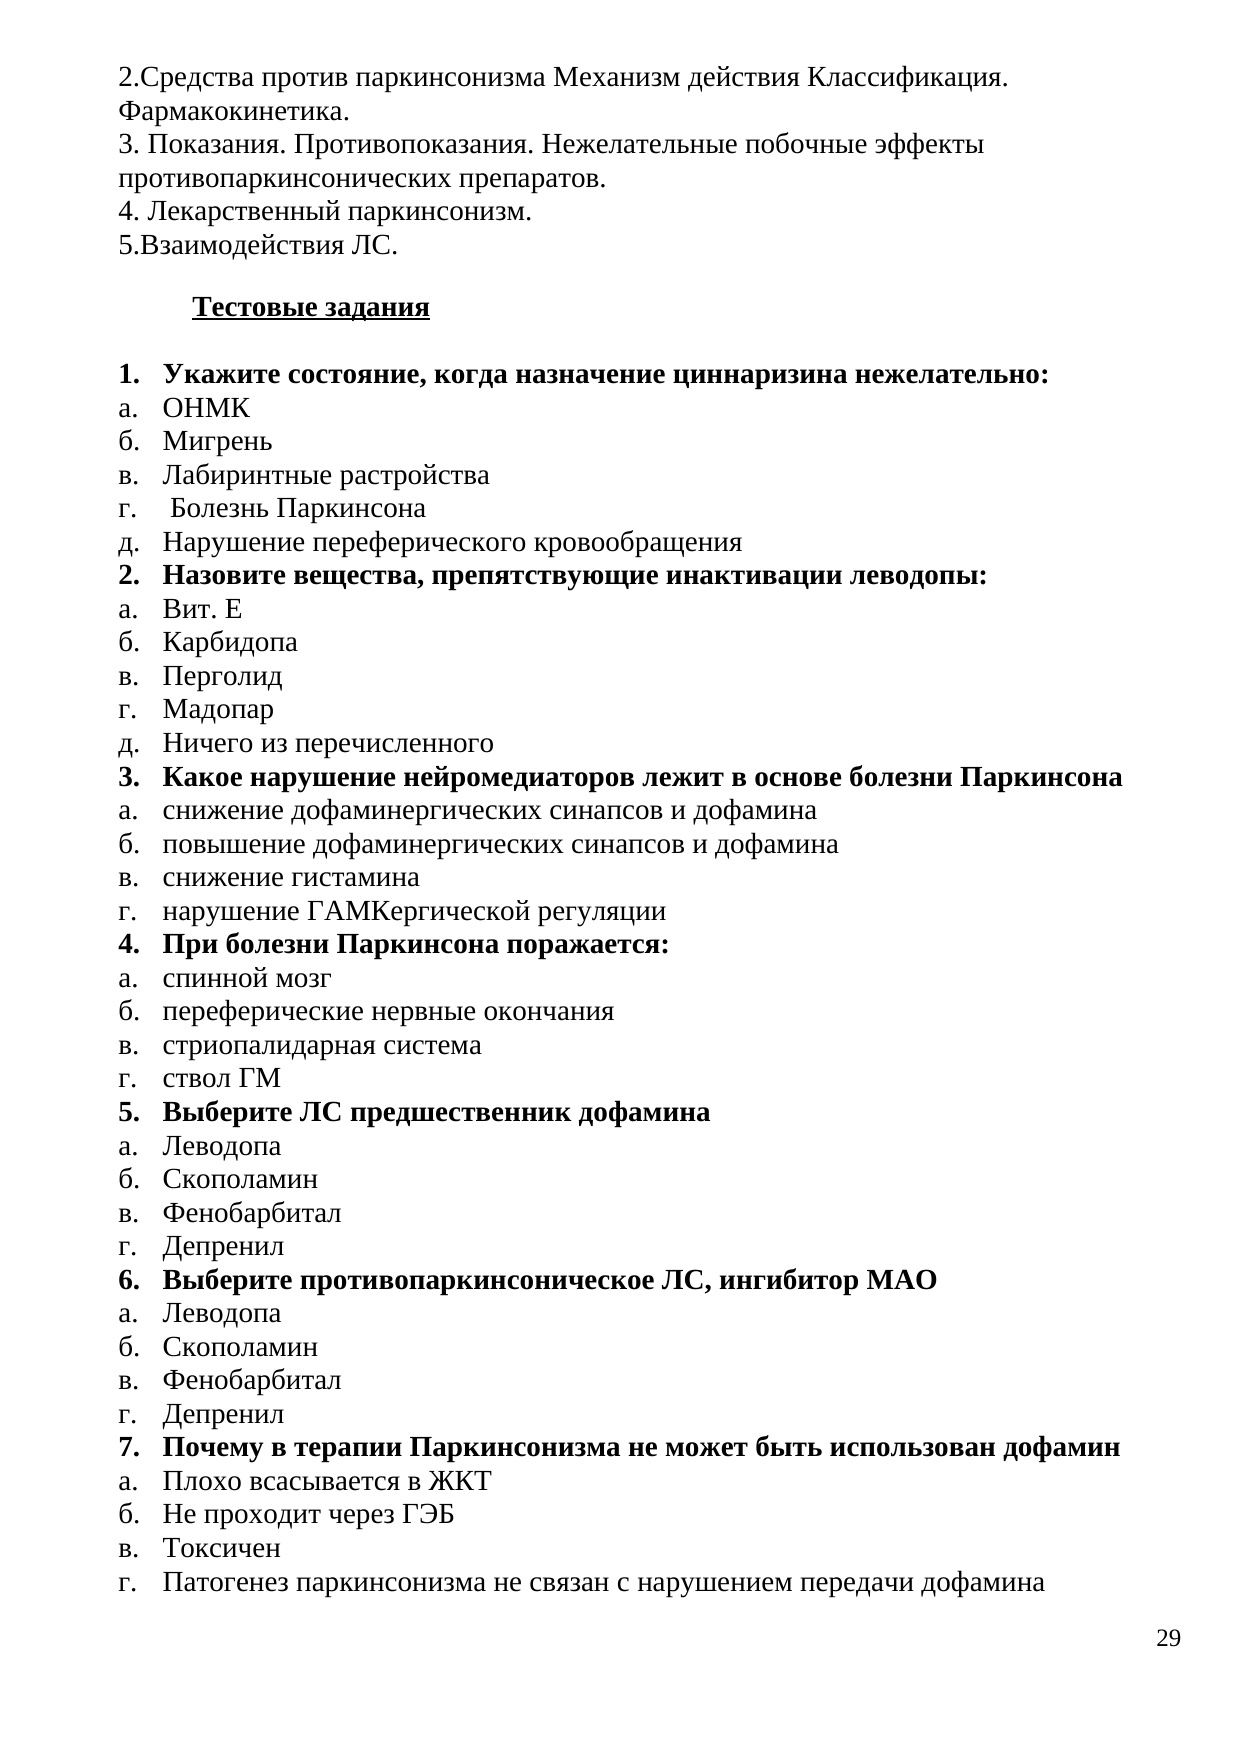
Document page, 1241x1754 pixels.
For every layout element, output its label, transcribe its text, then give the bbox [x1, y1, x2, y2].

list повышение дофаминергических синапсов и дофамина [118, 826, 1181, 859]
list ствол ГМ [118, 1061, 1181, 1094]
list Ничего из перечисленного [118, 725, 1181, 759]
text 5.Взаимодействия ЛС. [118, 227, 1181, 260]
text Тестовые задания [118, 289, 1181, 323]
list Мигрень [118, 423, 1181, 457]
list ОНМК [118, 390, 1181, 423]
list Леводопа [118, 1295, 1181, 1329]
list спинной мозг [118, 960, 1181, 993]
list Нарушение переферического кровообращения [118, 524, 1181, 557]
list Мадопар [118, 692, 1181, 725]
list Фенобарбитал [118, 1195, 1181, 1228]
list Депренил [118, 1228, 1181, 1262]
list Какое нарушение нейромедиаторов лежит в основе болезни Паркинсона [118, 759, 1181, 792]
list Выберите ЛС предшественник дофамина [118, 1094, 1181, 1128]
text 3. Показания. Противопоказания. Нежелательные побочные эффекты противопаркинсонических препаратов. [118, 126, 1181, 193]
list Депренил [118, 1396, 1181, 1429]
list стриопалидарная система [118, 1027, 1181, 1061]
text 4. Лекарственный паркинсонизм. [118, 193, 1181, 227]
list При болезни Паркинсона поражается: [118, 926, 1181, 960]
list Вит. Е [118, 591, 1181, 624]
list Скополамин [118, 1161, 1181, 1195]
list Болезнь Паркинсона [118, 490, 1181, 524]
text 2.Средства против паркинсонизма Механизм действия Классификация. Фармакокинетика. [118, 59, 1181, 126]
list Леводопа [118, 1128, 1181, 1161]
list Патогенез паркинсонизма не связан с нарушением передачи дофамина [118, 1564, 1181, 1597]
list Почему в терапии Паркинсонизма не может быть использован дофамин [118, 1429, 1181, 1463]
list Скополамин [118, 1329, 1181, 1362]
list Выберите противопаркинсоническое ЛС, ингибитор МАО [118, 1262, 1181, 1295]
list Плохо всасывается в ЖКТ [118, 1463, 1181, 1497]
list Карбидопа [118, 624, 1181, 658]
list переферические нервные окончания [118, 993, 1181, 1027]
list снижение дофаминергических синапсов и дофамина [118, 792, 1181, 826]
list Фенобарбитал [118, 1362, 1181, 1396]
list Лабиринтные растройства [118, 457, 1181, 490]
list снижение гистамина [118, 859, 1181, 893]
list Токсичен [118, 1530, 1181, 1564]
list Не проходит через ГЭБ [118, 1497, 1181, 1530]
list Перголид [118, 658, 1181, 692]
list Укажите состояние, когда назначение циннаризина нежелательно: [118, 356, 1181, 390]
list нарушение ГАМКергической регуляции [118, 893, 1181, 926]
list Назовите вещества, препятствующие инактивации леводопы: [118, 557, 1181, 591]
